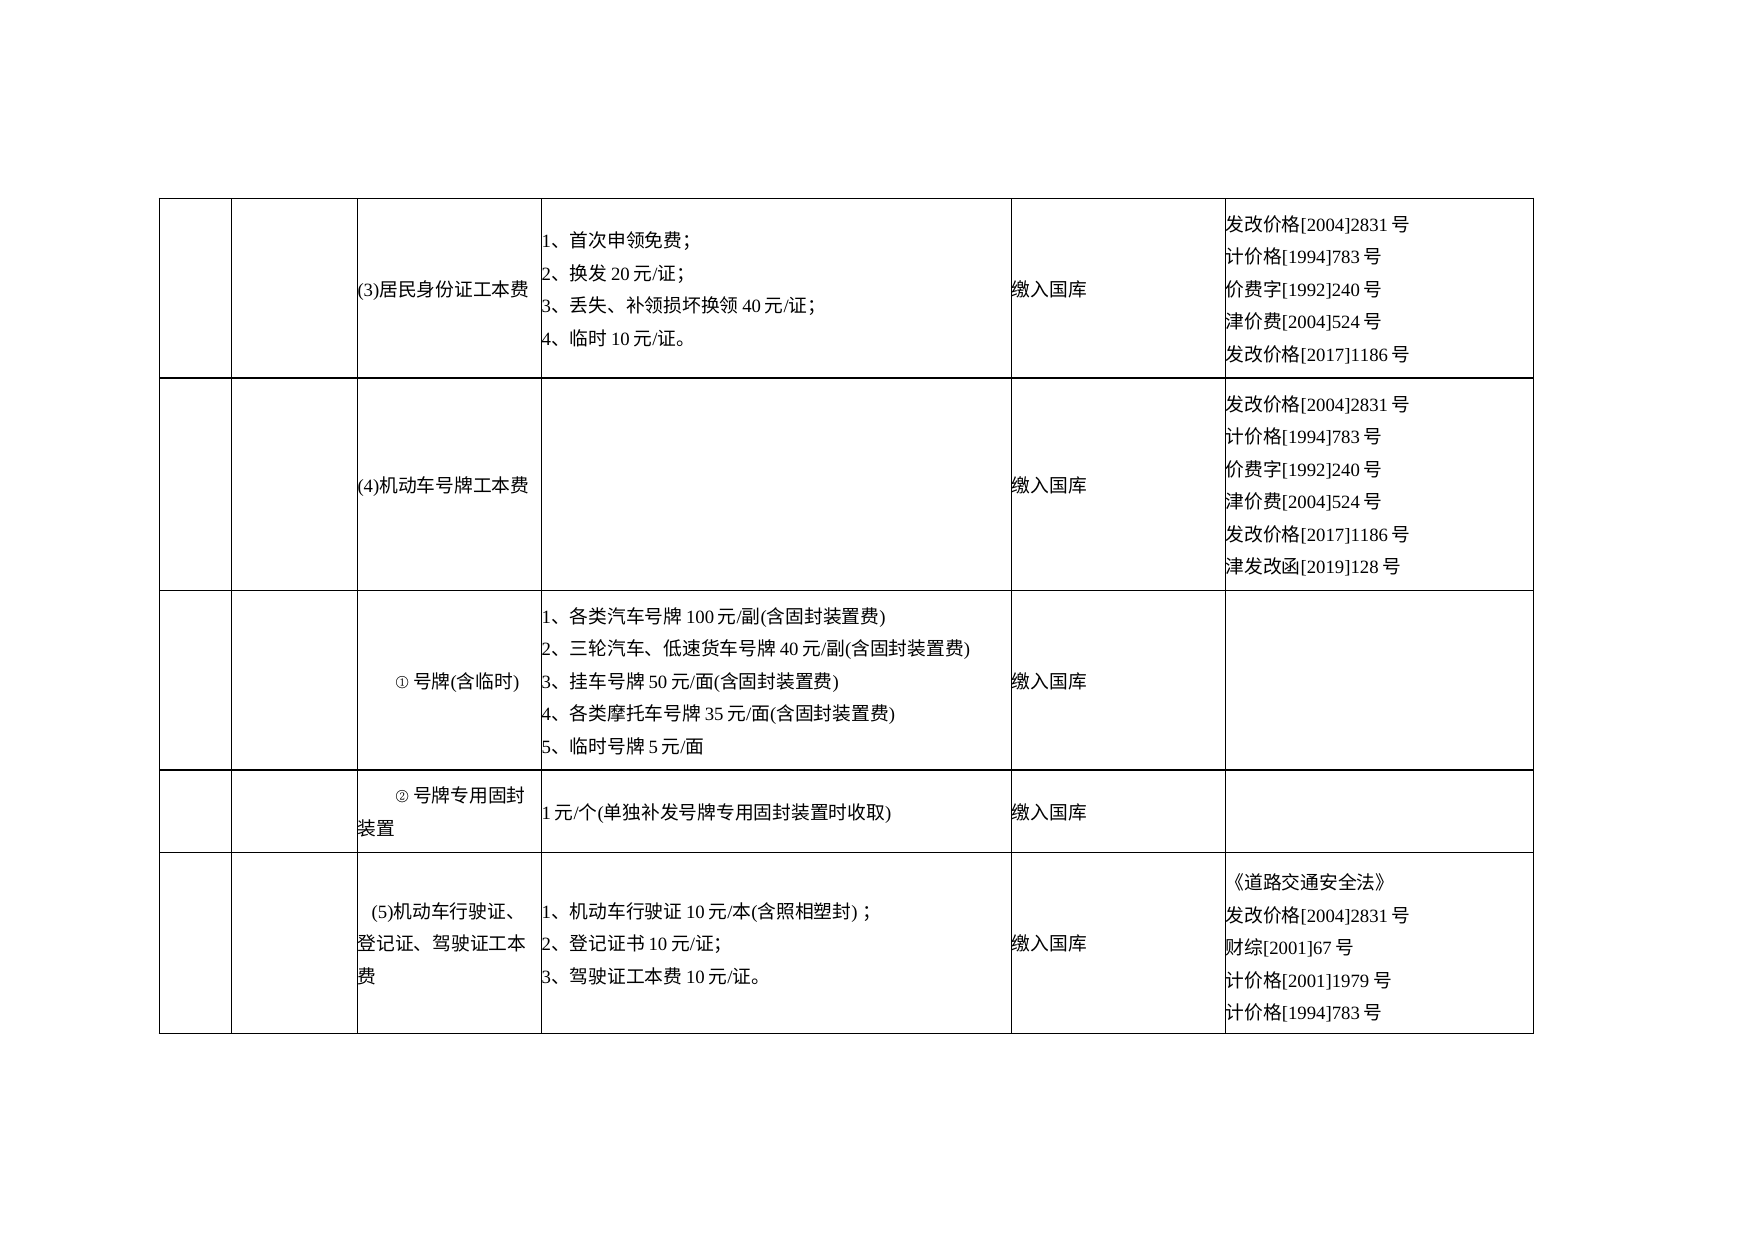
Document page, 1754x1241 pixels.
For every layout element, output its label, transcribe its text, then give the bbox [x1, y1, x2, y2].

table_cell [542, 379, 1011, 589]
table_cell 1元/个(单独补发号牌专用固封装置时收取) [542, 771, 1011, 851]
table_cell 缴入国库 [1012, 591, 1225, 769]
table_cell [542, 853, 1011, 1033]
table_cell ②号牌专用固封装置 [358, 771, 541, 851]
table_cell 缴入国库 [1012, 379, 1225, 589]
table_cell [1226, 591, 1533, 769]
table_cell [160, 379, 231, 589]
table_cell [232, 591, 357, 769]
table_cell [232, 199, 357, 377]
table_cell [160, 771, 231, 851]
table_cell 缴入国库 [1012, 771, 1225, 851]
table_cell [1226, 771, 1533, 851]
table_cell [232, 771, 357, 851]
table_cell 1、各类汽车号牌100元/副(含固封装置费) 2、三轮汽车、低速货车号牌40元/副(含固封装置费) 3、挂车号牌50元/面(含固封装置费) 4、各类摩托车号牌35元/面(含固封装置费) 5、临时号牌5元/面 [542, 591, 1011, 769]
table_cell 发改价格[2004]2831号 计价格[1994]783号 价费字[1992]240号 津价费[2004]524号 发改价格[2017]1186号 津发改函[2019]128号 [1226, 379, 1533, 589]
table_cell (3)居民身份证工本费 [358, 199, 541, 377]
table_cell [160, 199, 231, 377]
table_cell 缴入国库 [1012, 853, 1225, 1033]
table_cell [1226, 853, 1533, 1033]
table_cell [232, 853, 357, 1033]
table_cell ①号牌(含临时) [358, 591, 541, 769]
table_cell [160, 853, 231, 1033]
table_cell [358, 853, 541, 1033]
table_cell 1、首次申领免费； 2、换发20元/证； 3、丢失、补领损坏换领40元/证； 4、临时10元/证。 [542, 199, 1011, 377]
table_cell 缴入国库 [1012, 199, 1225, 377]
table_cell [160, 591, 231, 769]
table_cell 发改价格[2004]2831号 计价格[1994]783号 价费字[1992]240号 津价费[2004]524号 发改价格[2017]1186号 [1226, 199, 1533, 377]
table_cell (4)机动车号牌工本费 [358, 379, 541, 589]
table_cell [232, 379, 357, 589]
